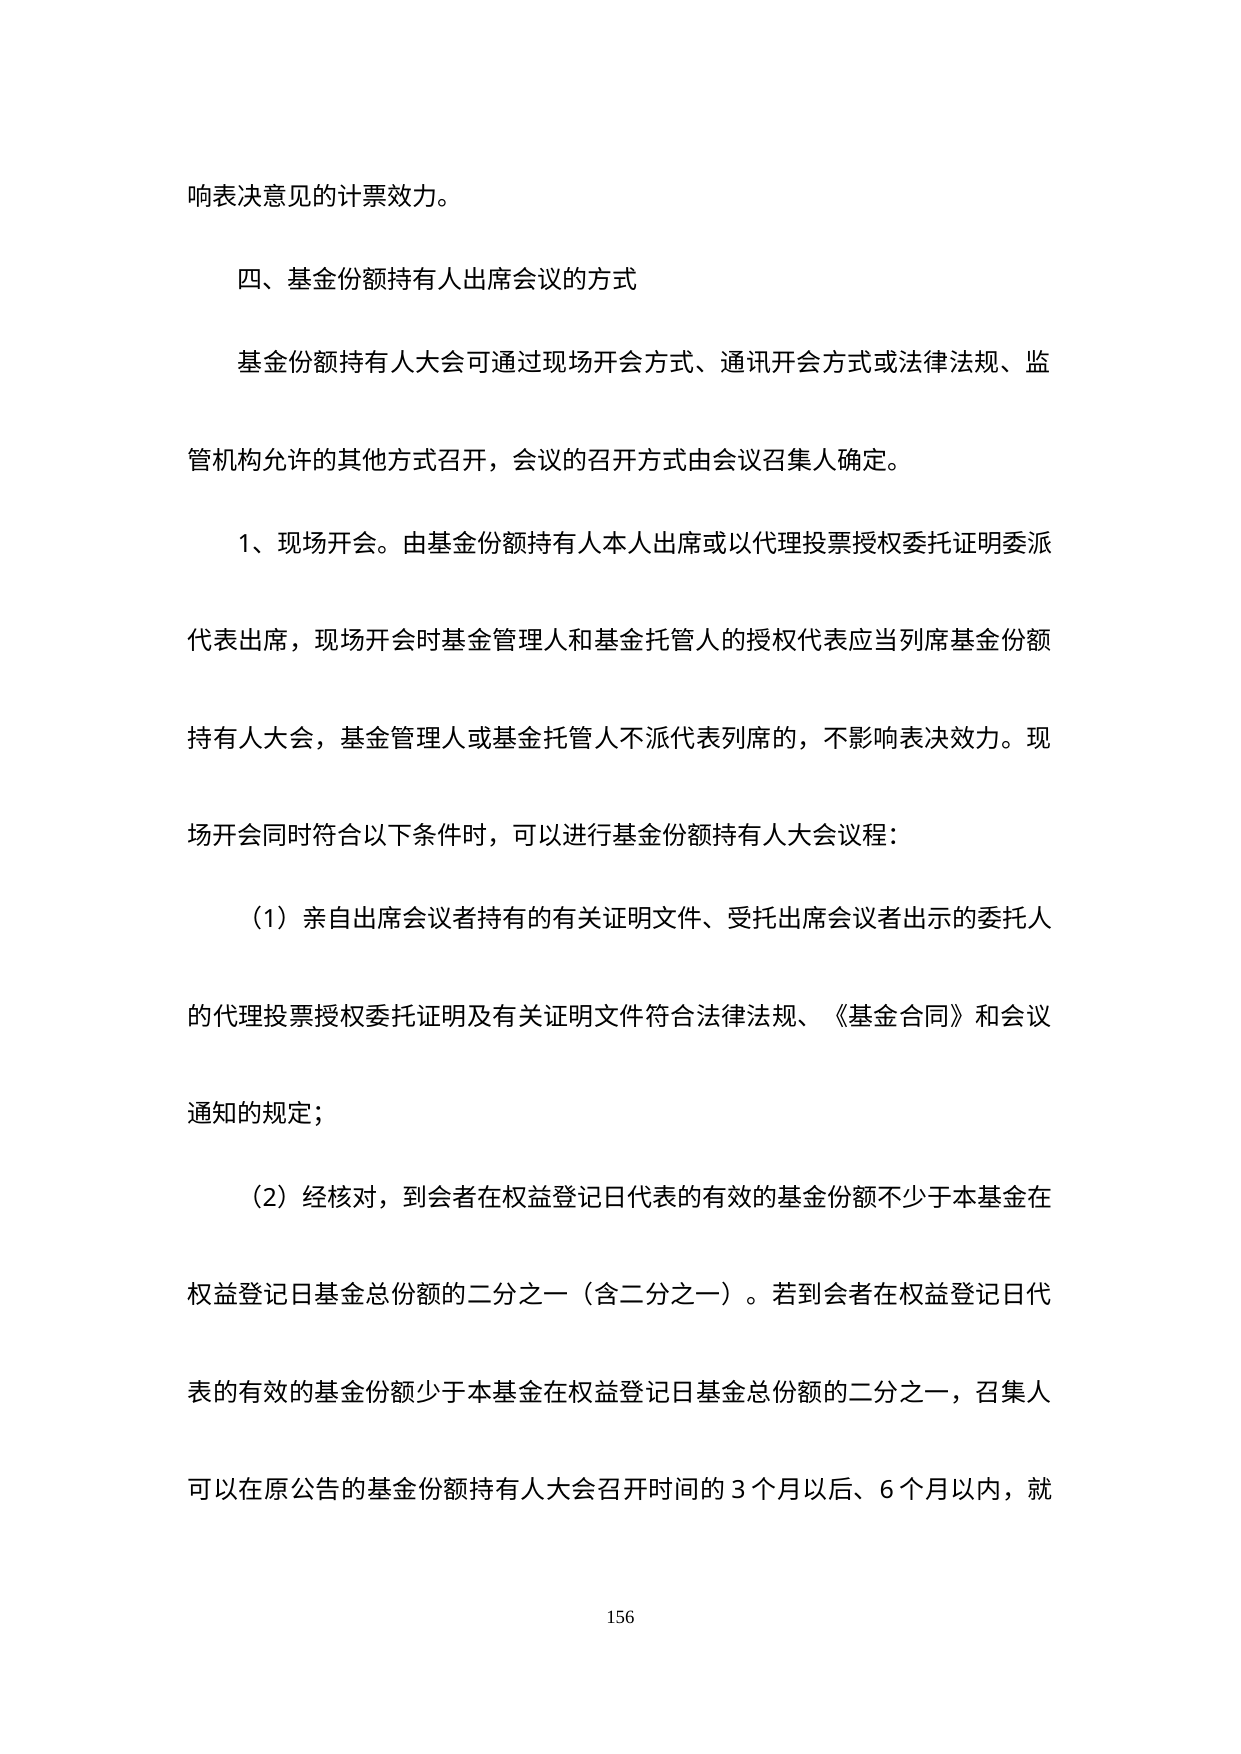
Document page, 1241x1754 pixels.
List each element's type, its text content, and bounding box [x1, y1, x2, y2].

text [187, 1163, 1053, 1520]
text （1）亲自出席会议者持有的有关证明文件、受托出席会议者出示的委托人的代理投票授权委托证明及有关证明文件符合法律法规、《基金合同》和会议通知的规定； [187, 884, 1053, 1144]
text 1、现场开会。由基金份额持有人本人出席或以代理投票授权委托证明委派代表出席，现场开会时基金管理人和基金托管人的授权代表应当列席基金份额持有人大会，基金管理人或基金托管人不派代表列席的，不影响表决效力。现场开会同时符合以下条件时，可以进行基金份额持有人大会议程： [187, 509, 1053, 866]
text 基金份额持有人大会可通过现场开会方式、通讯开会方式或法律法规、监管机构允许的其他方式召开，会议的召开方式由会议召集人确定。 [187, 328, 1053, 491]
text 四、基金份额持有人出席会议的方式 [187, 245, 1053, 310]
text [187, 162, 1053, 227]
